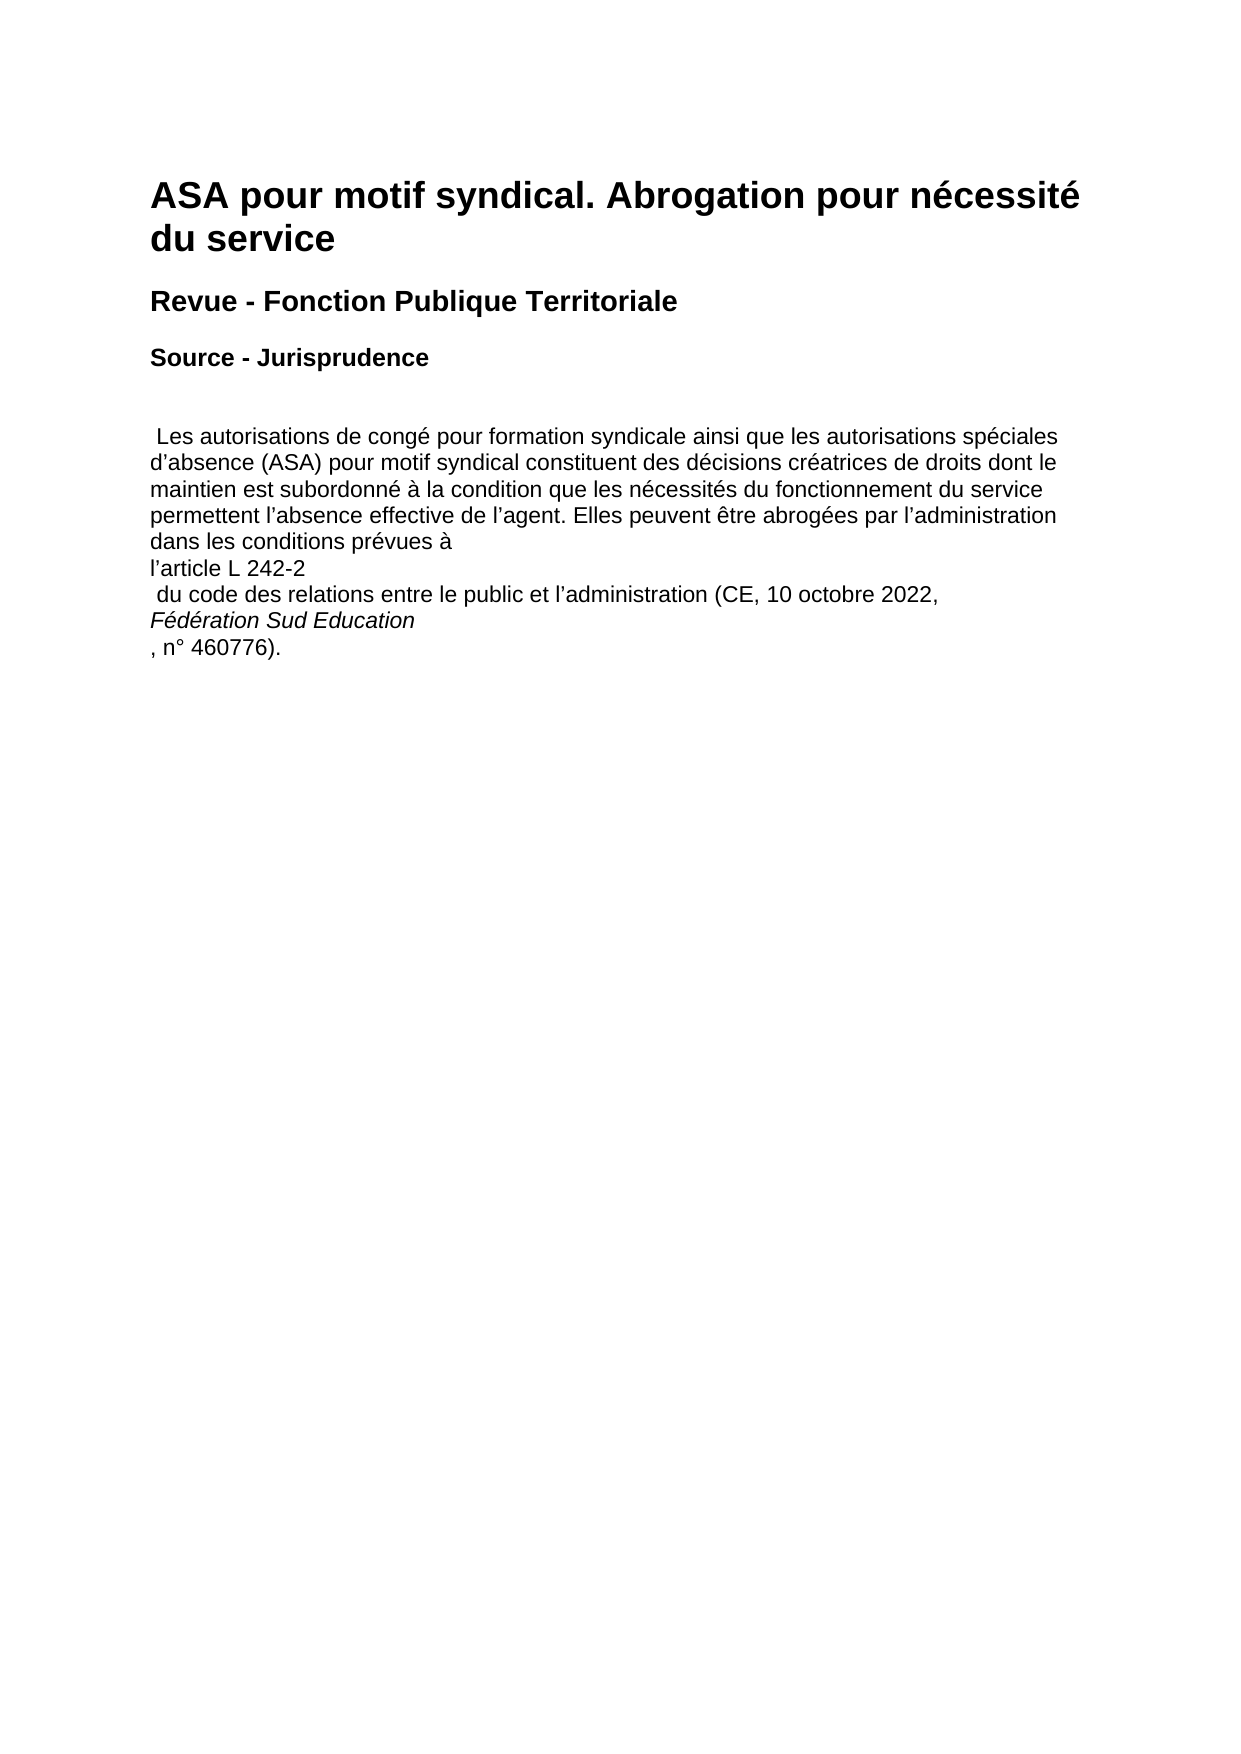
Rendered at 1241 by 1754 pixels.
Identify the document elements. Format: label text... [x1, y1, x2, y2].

subtitle Revue - Fonction Publique Territoriale [150, 284, 1090, 318]
text du code des relations entre le public et l’administration (CE, 10 octobre 2022, [150, 581, 1090, 607]
text Les autorisations de congé pour formation syndicale ainsi que les autorisations spéciales d’absence (ASA) pour motif syndical constituent des décisions créatrices de droits dont le maintien est subordonné à la condition que les nécessités du fonctionnement du service permettent l’absence effective de l’agent. Elles peuvent être abrogées par l’administration dans les conditions prévues à [150, 423, 1090, 554]
subtitle ASA pour motif syndical. Abrogation pour nécessité du service [150, 173, 1090, 259]
text Fédération Sud Education [150, 607, 1090, 634]
subtitle Source - Jurisprudence [150, 343, 1090, 371]
text l’article L 242-2 [150, 554, 1090, 581]
text , n° 460776). [150, 634, 1090, 660]
